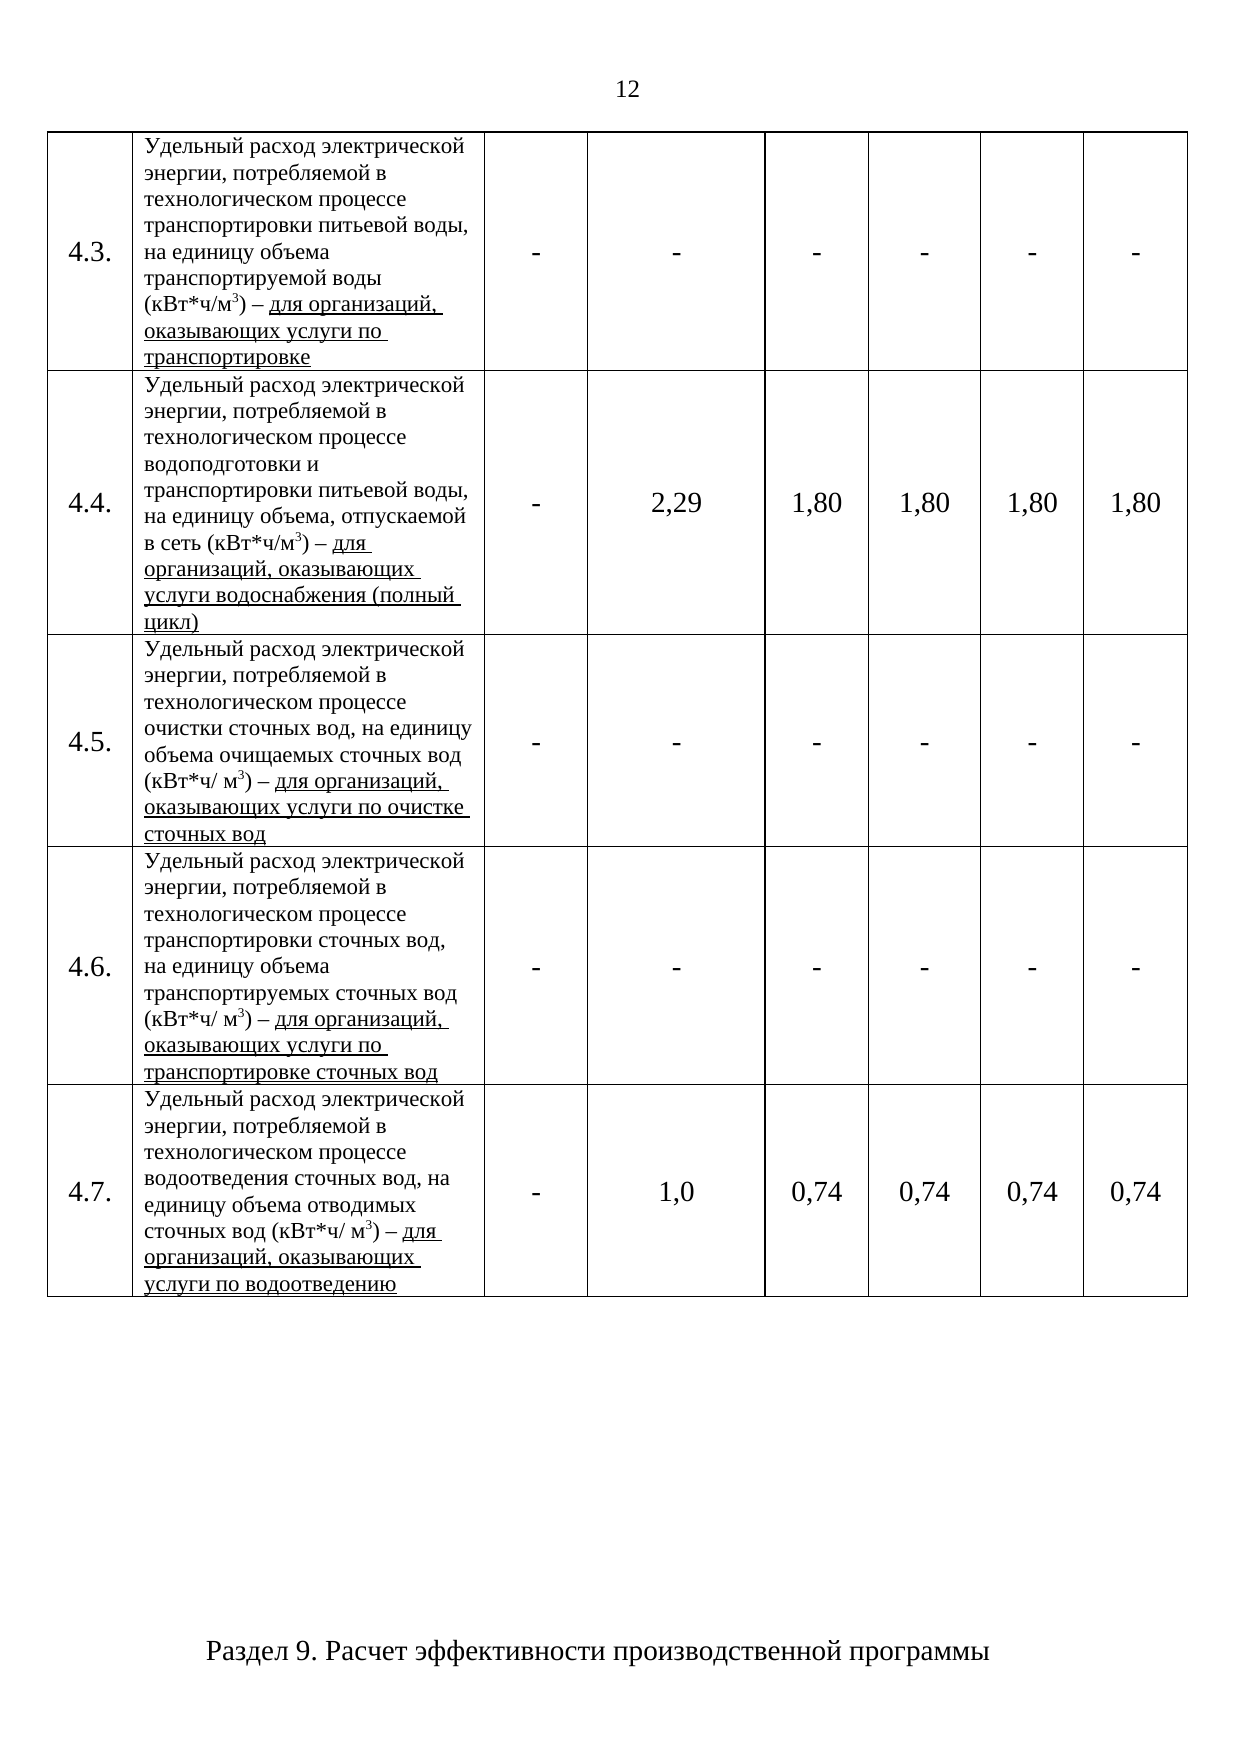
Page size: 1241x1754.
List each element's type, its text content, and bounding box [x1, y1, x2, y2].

table_cell - [485, 847, 587, 1084]
table_cell - [588, 847, 764, 1084]
table_cell 4.5. [48, 635, 132, 846]
table_cell - [766, 133, 868, 369]
table_cell 0,74 [981, 1085, 1083, 1296]
table_cell 4.4. [48, 371, 132, 634]
table_cell 1,0 [588, 1085, 764, 1296]
table_cell - [981, 635, 1083, 846]
table_cell - [485, 371, 587, 634]
table_cell 1,80 [869, 371, 980, 634]
table_cell - [766, 635, 868, 846]
table_cell - [1084, 133, 1187, 369]
table_cell 0,74 [766, 1085, 868, 1296]
table_cell - [869, 133, 980, 369]
table_cell - [485, 635, 587, 846]
table_cell 2,29 [588, 371, 764, 634]
table_cell - [981, 133, 1083, 369]
table_cell 0,74 [1084, 1085, 1187, 1296]
table_cell Удельный расход электрической энергии, потребляемой в технологическом процессе транспортировки питьевой воды, на единицу объема транспортируемой воды (кВт*ч/м3) – для организаций, оказывающих услуги по транспортировке [133, 133, 484, 369]
table_cell - [588, 635, 764, 846]
table_cell 1,80 [981, 371, 1083, 634]
table_cell - [588, 133, 764, 369]
table_cell Удельный расход электрической энергии, потребляемой в технологическом процессе транспортировки сточных вод, на единицу объема транспортируемых сточных вод (кВт*ч/ м3) – для организаций, оказывающих услуги по транспортировке сточных вод [133, 847, 484, 1084]
table_cell - [485, 1085, 587, 1296]
table_cell - [869, 635, 980, 846]
table_cell - [766, 847, 868, 1084]
table_cell - [981, 847, 1083, 1084]
table_cell 0,74 [869, 1085, 980, 1296]
table_cell Удельный расход электрической энергии, потребляемой в технологическом процессе очистки сточных вод, на единицу объема очищаемых сточных вод (кВт*ч/ м3) – для организаций, оказывающих услуги по очистке сточных вод [133, 635, 484, 846]
table_cell - [1084, 847, 1187, 1084]
table_cell Удельный расход электрической энергии, потребляемой в технологическом процессе водоподготовки и транспортировки питьевой воды, на единицу объема, отпускаемой в сеть (кВт*ч/м3) – для организаций, оказывающих услуги водоснабжения (полный цикл) [133, 371, 484, 634]
table_cell 4.3. [48, 133, 132, 369]
table_cell 1,80 [766, 371, 868, 634]
table_cell - [485, 133, 587, 369]
text Раздел 9. Расчет эффективности производственной программы [103, 1633, 1092, 1666]
table_cell - [869, 847, 980, 1084]
table_cell - [1084, 635, 1187, 846]
table_cell Удельный расход электрической энергии, потребляемой в технологическом процессе водоотведения сточных вод, на единицу объема отводимых сточных вод (кВт*ч/ м3) – для организаций, оказывающих услуги по водоотведению [133, 1085, 484, 1296]
table_cell 4.6. [48, 847, 132, 1084]
table_cell 1,80 [1084, 371, 1187, 634]
table_cell 4.7. [48, 1085, 132, 1296]
